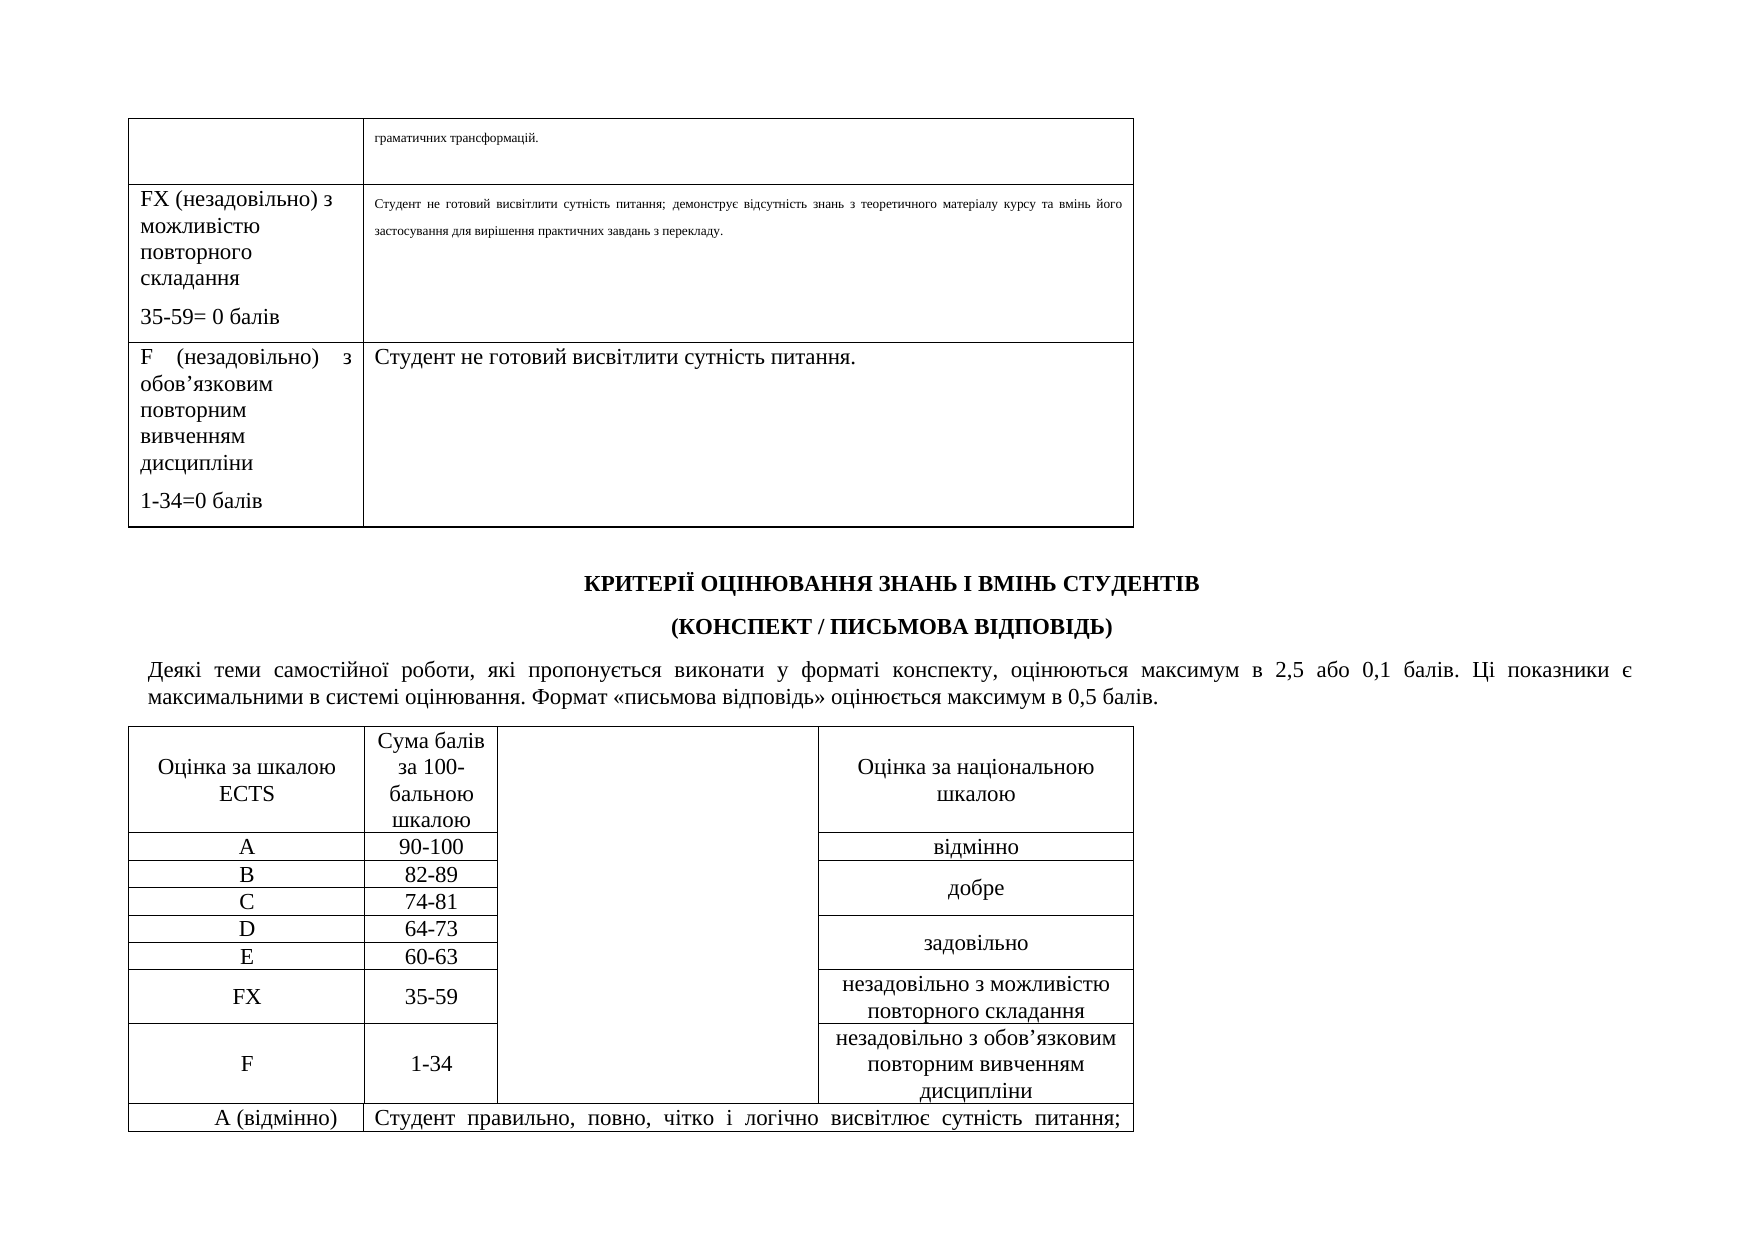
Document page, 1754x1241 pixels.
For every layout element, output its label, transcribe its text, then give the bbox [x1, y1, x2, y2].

table_cell 60-63 [365, 943, 497, 969]
text Деякі теми самостійної роботи, які пропонується виконати у форматі конспекту, оцінюються максимум в 2,5 або 0,1 балів. Ці показники є максимальними в системі оцінювання. Формат «письмова відповідь» оцінюється максимум в 0,5 балів. [148, 656, 1636, 709]
table_cell незадовільно з можливістю повторного складання [819, 970, 1133, 1023]
table_cell задовільно [819, 916, 1133, 969]
table_cell 35-59 [365, 970, 497, 1023]
table_header Оцінка за національною шкалою [819, 727, 1133, 832]
table_cell С [129, 888, 364, 914]
table_cell 1-34 [365, 1024, 497, 1103]
table_header [498, 727, 818, 1103]
table_header Оцінка за шкалою ECTS [129, 727, 364, 832]
table_header Сума балів за 100-бальною шкалою [365, 727, 497, 832]
table_cell D [129, 916, 364, 942]
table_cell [364, 1104, 1133, 1131]
table_cell незадовільно з обов’язковим повторним вивченням дисципліни [819, 1024, 1133, 1103]
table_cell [364, 119, 1133, 184]
table_cell відмінно [819, 833, 1133, 860]
table_cell Студент не готовий висвітлити сутність питання. [364, 343, 1133, 526]
table_cell E [129, 943, 364, 969]
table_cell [129, 1104, 363, 1131]
table_cell добре [819, 861, 1133, 914]
table_cell 90-100 [365, 833, 497, 860]
table_cell 74-81 [365, 888, 497, 914]
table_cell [129, 119, 363, 184]
text (КОНСПЕКТ / ПИСЬМОВА ВІДПОВІДЬ) [148, 613, 1636, 640]
table_cell F [129, 1024, 364, 1103]
text КРИТЕРІЇ ОЦІНЮВАННЯ ЗНАНЬ І ВМІНЬ СТУДЕНТІВ [148, 570, 1636, 597]
table_cell Студент не готовий висвітлити сутність питання; демонструє відсутність знань з теоретичного матеріалу курсу та вмінь його застосування для вирішення практичних завдань з перекладу. [364, 185, 1133, 342]
table_cell FХ (незадовільно) з можливістю повторного складання 35-59= 0 балів [129, 185, 363, 342]
table_cell В [129, 861, 364, 887]
table_cell 64-73 [365, 916, 497, 942]
table_cell FX [129, 970, 364, 1023]
table_cell F (незадовільно) з обов’язковим повторним вивченням дисципліни 1-34=0 балів [129, 343, 363, 526]
table_cell А [129, 833, 364, 860]
table_cell 82-89 [365, 861, 497, 887]
